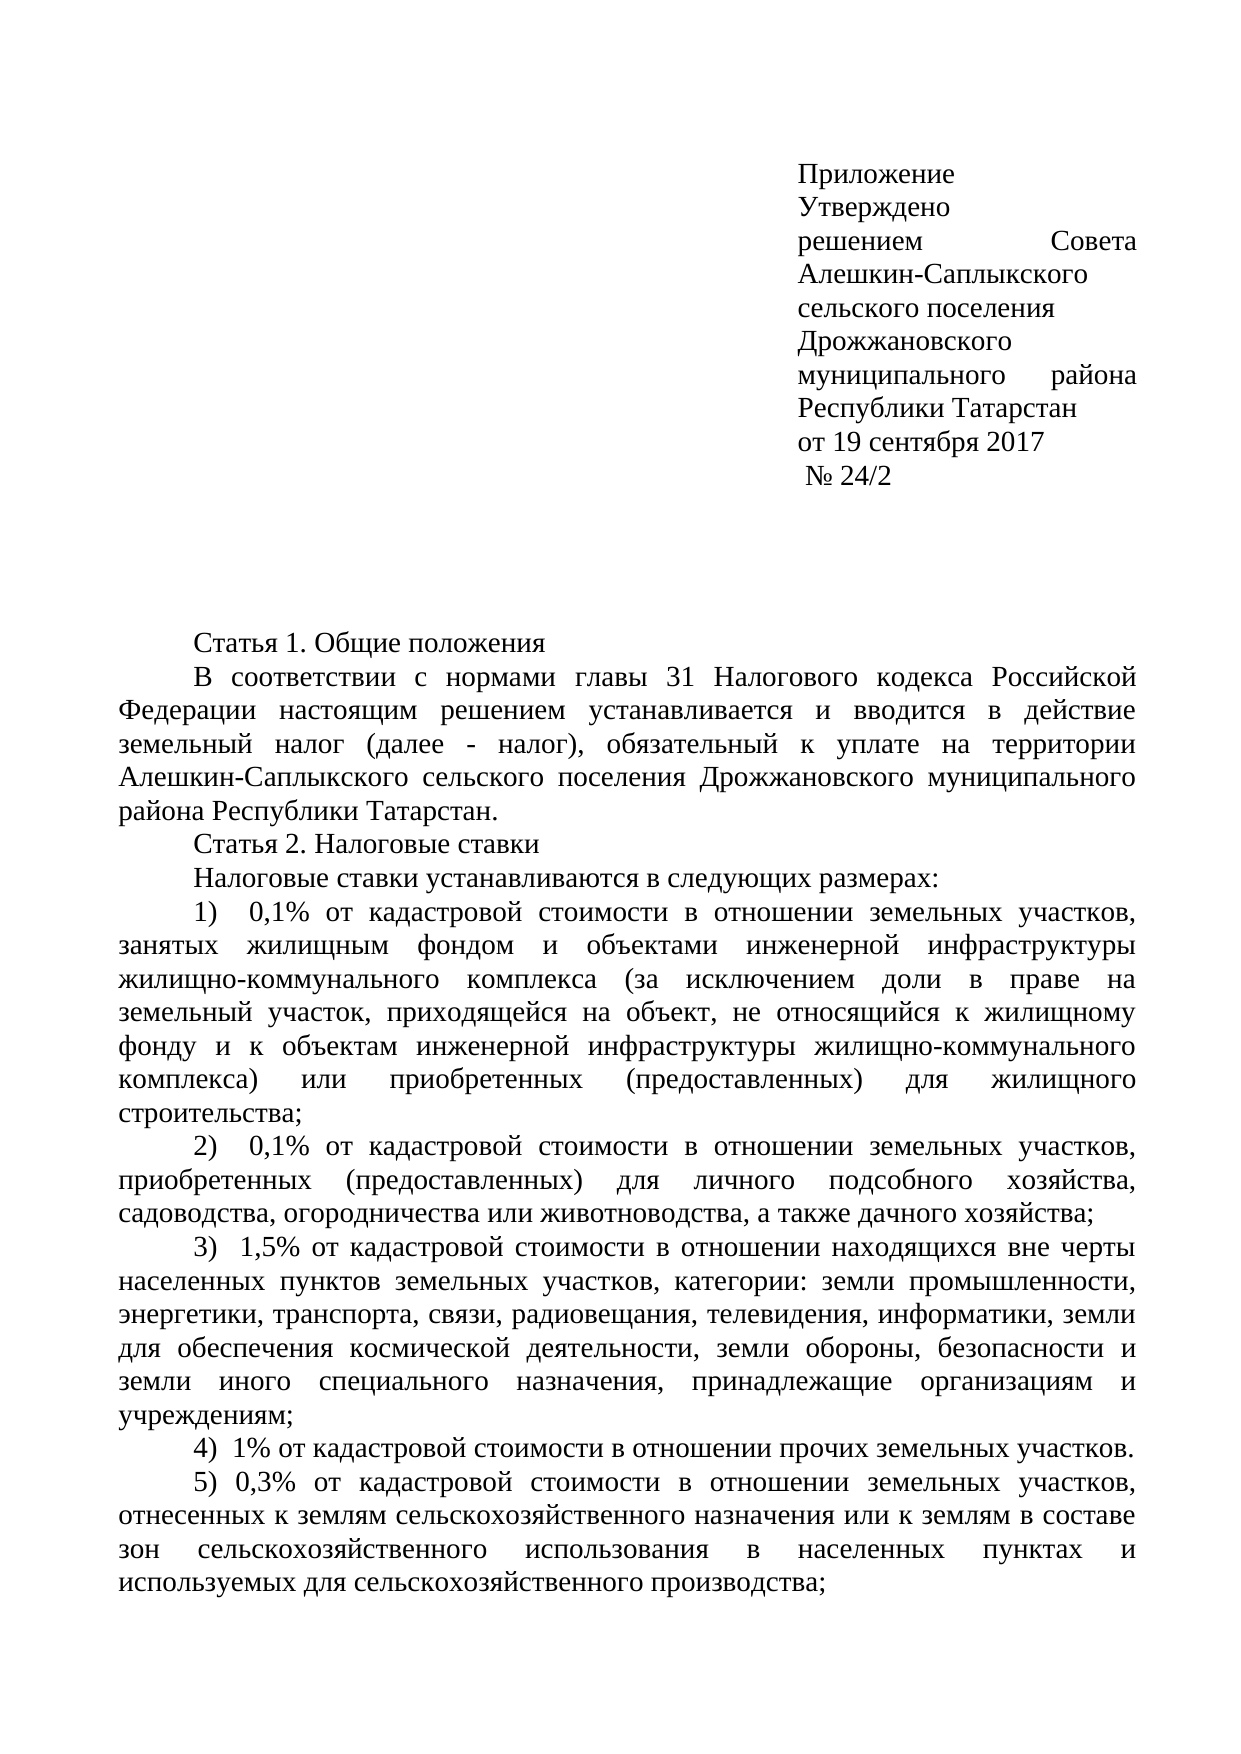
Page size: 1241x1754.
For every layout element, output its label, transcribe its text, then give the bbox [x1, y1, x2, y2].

text 3) 1,5% от кадастровой стоимости в отношении находящихся вне черты населенных пунктов земельных участков, категории: земли промышленности, энергетики, транспорта, связи, радиовещания, телевидения, информатики, земли для обеспечения космической деятельности, земли обороны, безопасности и земли иного специального назначения, принадлежащие организациям и учреждениям; [118, 1229, 1137, 1430]
text Утверждено [797, 189, 1137, 223]
text 5) 0,3% от кадастровой стоимости в отношении земельных участков, отнесенных к землям сельскохозяйственного назначения или к землям в составе зон сельскохозяйственного использования в населенных пунктах и используемых для сельскохозяйственного производства; [118, 1464, 1137, 1598]
text сельского поселения [797, 290, 1137, 323]
text 1) 0,1% от кадастровой стоимости в отношении земельных участков, занятых жилищным фондом и объектами инженерной инфраструктуры жилищно-коммунального комплекса (за исключением доли в праве на земельный участок, приходящейся на объект, не относящийся к жилищному фонду и к объектам инженерной инфраструктуры жилищно-коммунального комплекса) или приобретенных (предоставленных) для жилищного строительства; [118, 894, 1137, 1128]
text Статья 2. Налоговые ставки [118, 827, 1137, 860]
text Дрожжановского муниципального района Республики Татарстан [797, 323, 1137, 424]
text решением Совета Алешкин-Саплыкского [797, 223, 1137, 290]
text Приложение [797, 156, 1137, 189]
text 4) 1% от кадастровой стоимости в отношении прочих земельных участков. [118, 1430, 1137, 1464]
text Статья 1. Общие положения [118, 625, 1137, 659]
text В соответствии с нормами главы 31 Налогового кодекса Российской Федерации настоящим решением устанавливается и вводится в действие земельный налог (далее - налог), обязательный к уплате на территории Алешкин-Саплыкского сельского поселения Дрожжановского муниципального района Республики Татарстан. [118, 659, 1137, 827]
text от 19 сентября 2017 [797, 424, 1137, 458]
text Налоговые ставки устанавливаются в следующих размерах: [118, 860, 1137, 894]
text 2) 0,1% от кадастровой стоимости в отношении земельных участков, приобретенных (предоставленных) для личного подсобного хозяйства, садоводства, огородничества или животноводства, а также дачного хозяйства; [118, 1128, 1137, 1229]
text № 24/2 [797, 458, 1137, 491]
